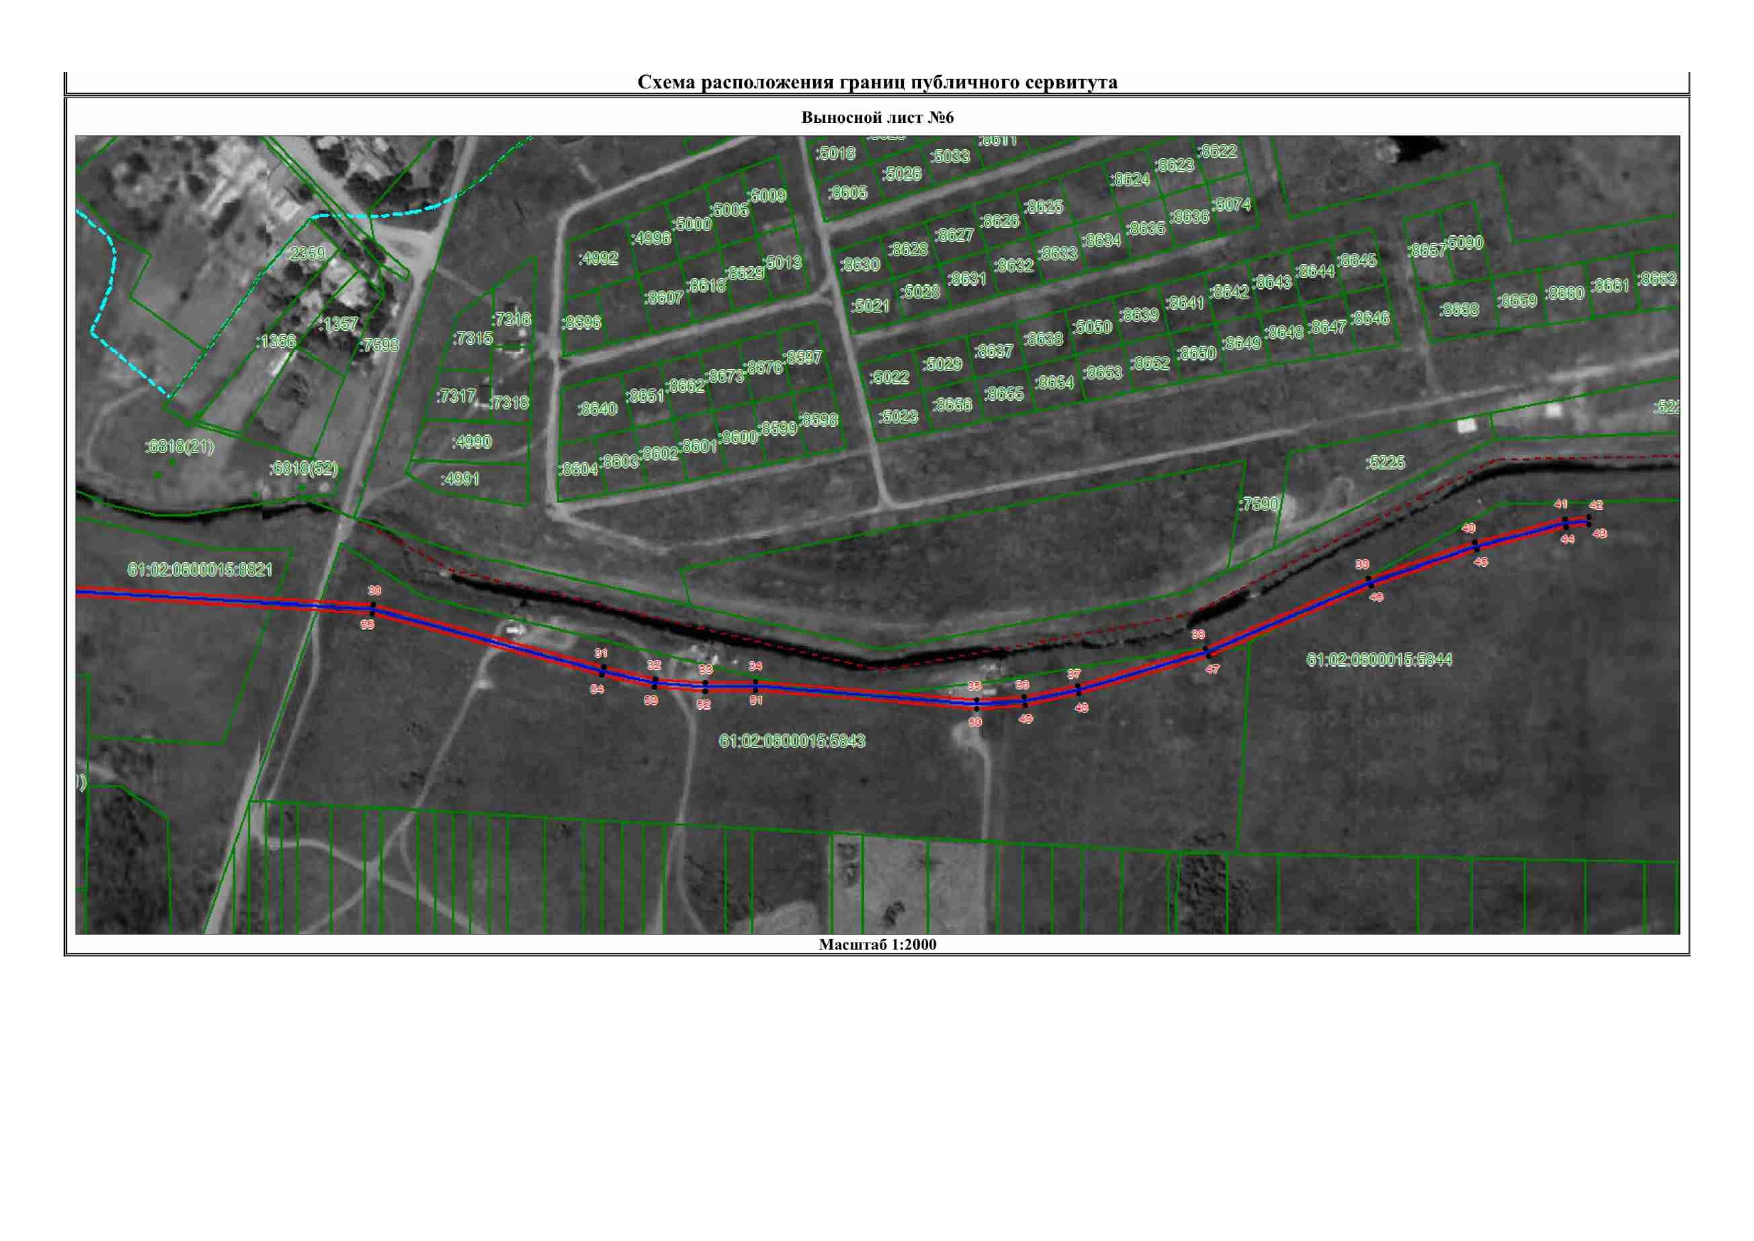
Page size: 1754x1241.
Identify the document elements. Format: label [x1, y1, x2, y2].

picture [59, 72, 1691, 957]
